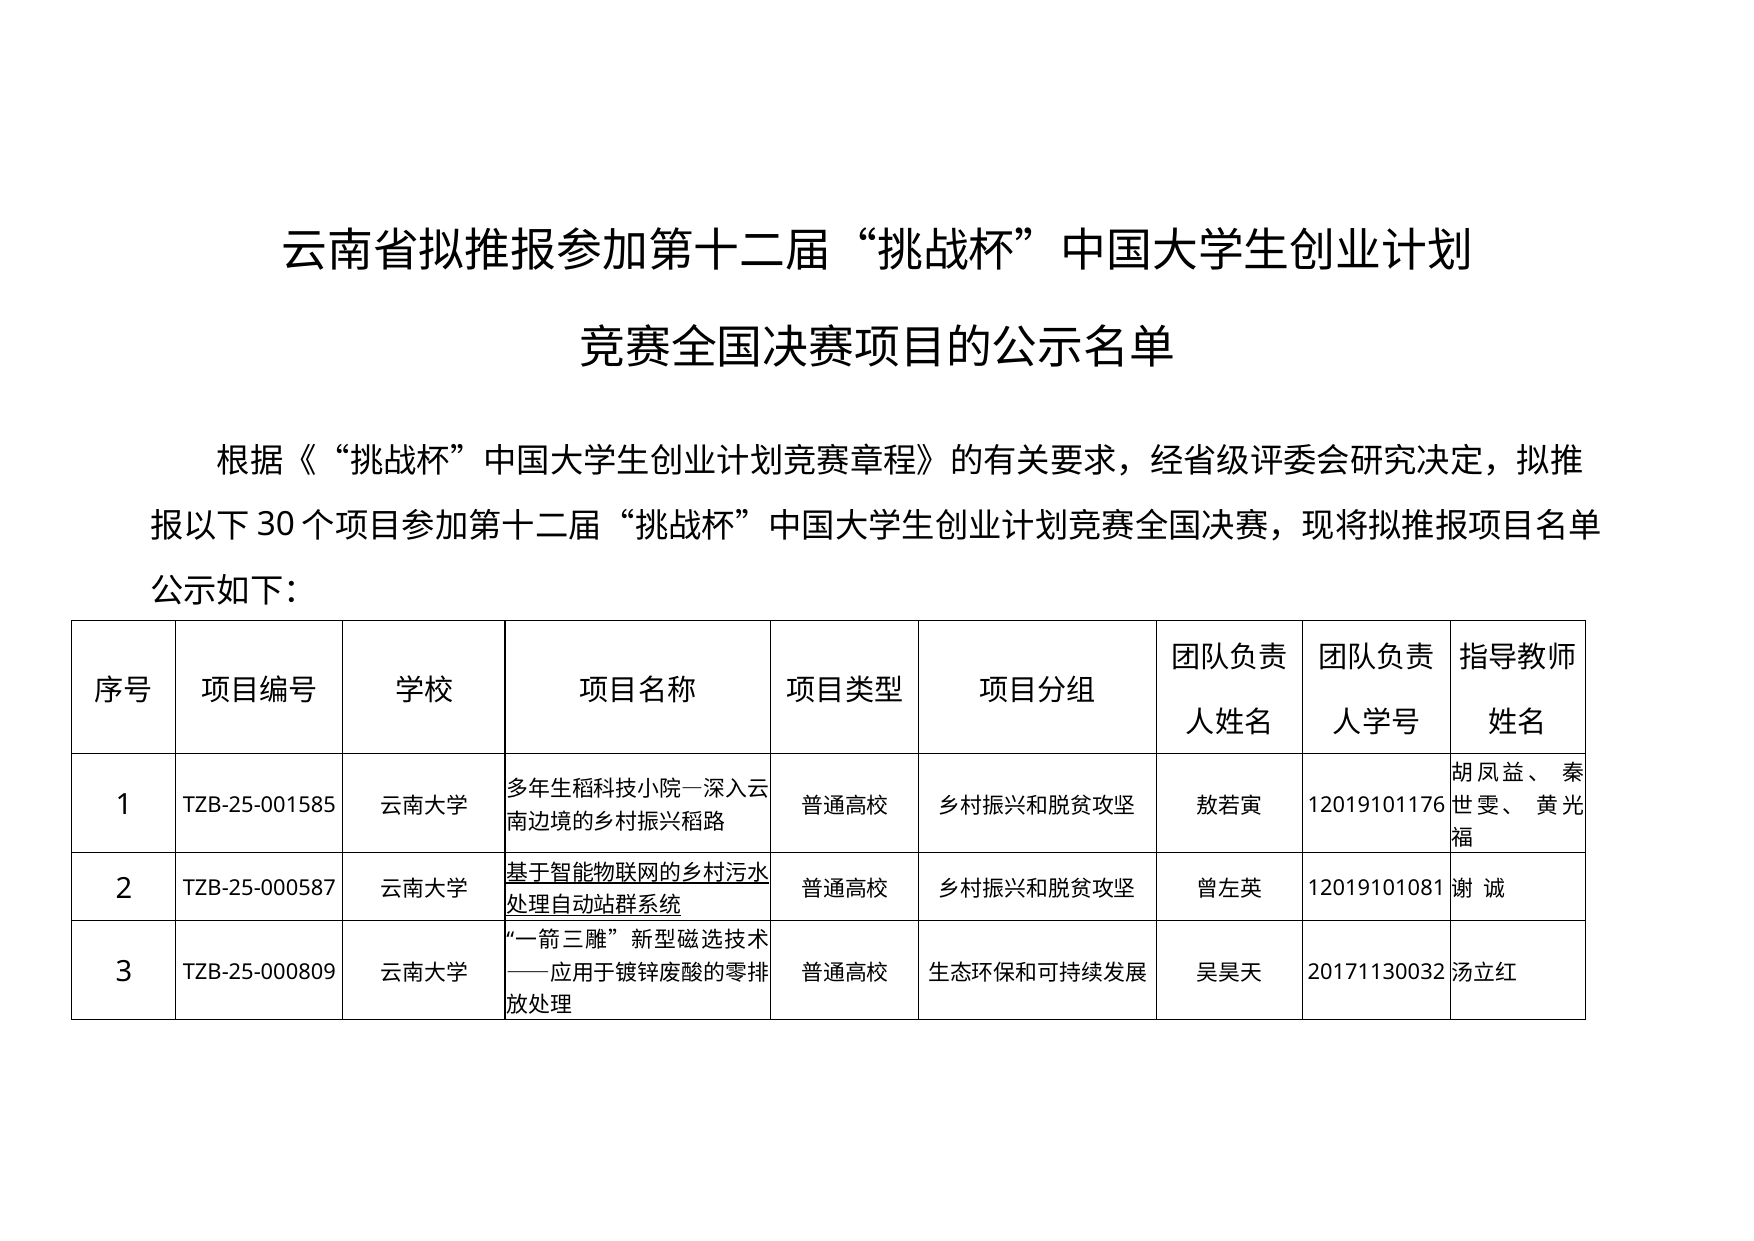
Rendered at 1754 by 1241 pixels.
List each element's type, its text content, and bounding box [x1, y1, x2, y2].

table_cell 普通高校 [771, 853, 918, 919]
table_cell 云南大学 [343, 754, 504, 852]
table_cell 云南大学 [343, 921, 504, 1019]
table_header 项目类型 [771, 621, 918, 752]
table_cell 吴昊天 [1157, 921, 1302, 1019]
text 竞赛全国决赛项目的公示名单 [150, 295, 1604, 393]
table_cell 20171130032 [1303, 921, 1450, 1019]
table_cell 1 [72, 754, 175, 852]
text 根据《“挑战杯”中国大学生创业计划竞赛章程》的有关要求，经省级评委会研究决定，拟推报以下30个项目参加第十二届“挑战杯”中国大学生创业计划竞赛全国决赛，现将拟推报项目名单公示如下： [150, 425, 1604, 620]
table_cell TZB-25-000809 [176, 921, 342, 1019]
table_cell 生态环保和可持续发展 [919, 921, 1156, 1019]
table_header 项目名称 [506, 621, 770, 752]
table_cell 乡村振兴和脱贫攻坚 [919, 754, 1156, 852]
table_cell 胡凤益、 秦世雯、 黄光福 [1451, 754, 1585, 852]
table_header 指导教师姓名 [1451, 621, 1585, 752]
table_cell TZB-25-000587 [176, 853, 342, 919]
table_cell 12019101176 [1303, 754, 1450, 852]
text 云南省拟推报参加第十二届“挑战杯”中国大学生创业计划 [150, 198, 1604, 295]
table_cell “一箭三雕”新型磁选技术——应用于镀锌废酸的零排放处理 [506, 921, 770, 1019]
table_cell 2 [72, 853, 175, 919]
table_cell 多年生稻科技小院—深入云南边境的乡村振兴稻路 [506, 754, 770, 852]
table_cell 汤立红 [1451, 921, 1585, 1019]
table_cell 12019101081 [1303, 853, 1450, 919]
table_cell 普通高校 [771, 921, 918, 1019]
table_cell 云南大学 [343, 853, 504, 919]
table_cell 基于智能物联网的乡村污水处理自动站群系统 [506, 853, 770, 919]
table_cell TZB-25-001585 [176, 754, 342, 852]
table_header 项目分组 [919, 621, 1156, 752]
table_cell 乡村振兴和脱贫攻坚 [919, 853, 1156, 919]
table_header 序号 [72, 621, 175, 752]
table_header 项目编号 [176, 621, 342, 752]
table_cell 3 [72, 921, 175, 1019]
table_header 团队负责人学号 [1303, 621, 1450, 752]
table_header 团队负责人姓名 [1157, 621, 1302, 752]
table_cell 谢 诚 [1451, 853, 1585, 919]
table_header 学校 [343, 621, 504, 752]
table_cell 普通高校 [771, 754, 918, 852]
table_cell 敖若寅 [1157, 754, 1302, 852]
table_cell 曾左英 [1157, 853, 1302, 919]
